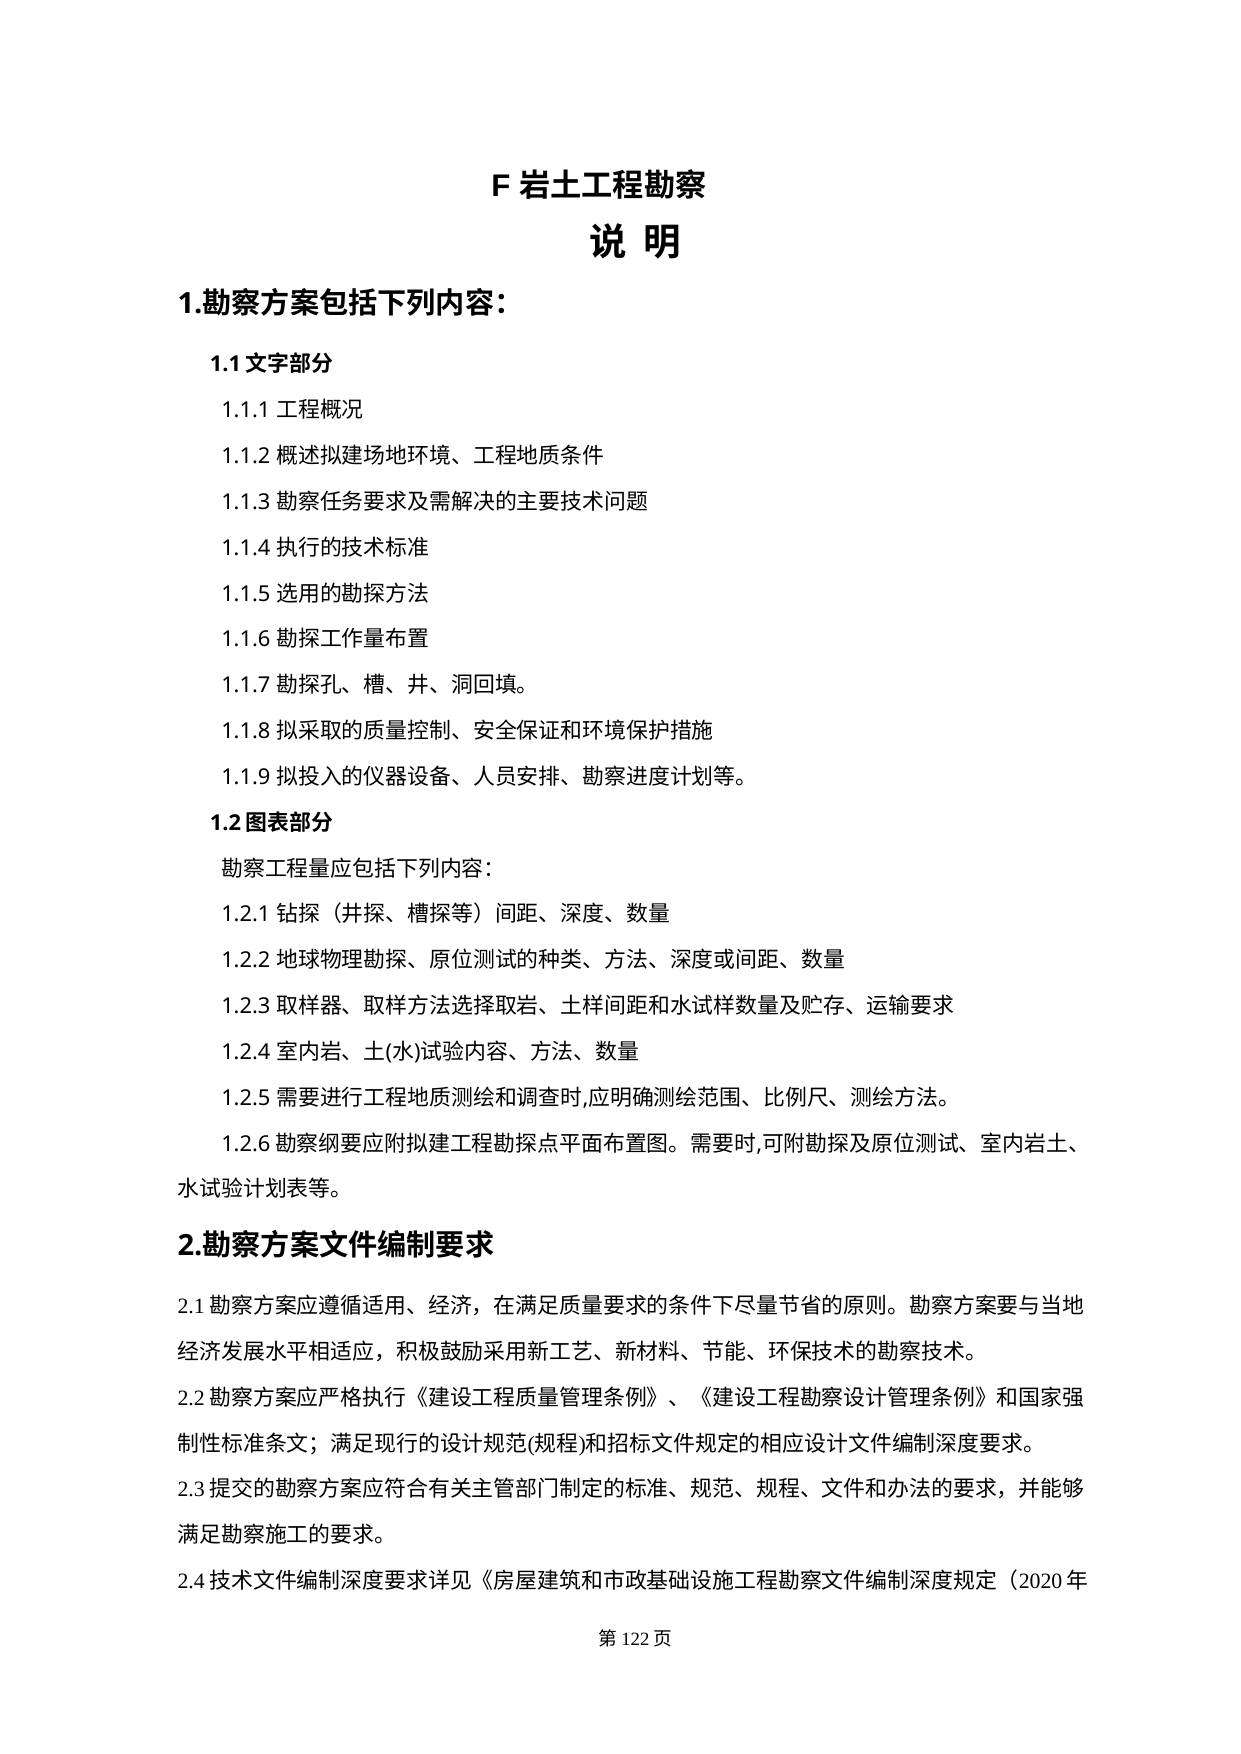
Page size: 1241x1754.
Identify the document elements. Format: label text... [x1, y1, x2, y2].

text 2.1勘察方案应遵循适用、经济，在满足质量要求的条件下尽量节省的原则。勘察方案要与当地经济发展水平相适应，积极鼓励采用新工艺、新材料、节能、环保技术的勘察技术。 [177, 1277, 1092, 1368]
text 1.1.2 概述拟建场地环境、工程地质条件 [177, 427, 1092, 473]
text 2.勘察方案文件编制要求 [177, 1218, 1092, 1264]
text 1.2.5 需要进行工程地质测绘和调查时,应明确测绘范围、比例尺、测绘方法。 [177, 1068, 1092, 1114]
text 说 明 [177, 218, 1092, 264]
text 2.2勘察方案应严格执行《建设工程质量管理条例》、《建设工程勘察设计管理条例》和国家强制性标准条文；满足现行的设计规范(规程)和招标文件规定的相应设计文件编制深度要求。 [177, 1368, 1092, 1460]
text 1.1.6 勘探工作量布置 [177, 610, 1092, 656]
text 1.2.2 地球物理勘探、原位测试的种类、方法、深度或间距、数量 [177, 931, 1092, 977]
text 1.2.4 室内岩、土(水)试验内容、方法、数量 [177, 1023, 1092, 1068]
text 1.1文字部分 [177, 335, 1092, 381]
text 1.2.3 取样器、取样方法选择取岩、土样间距和水试样数量及贮存、运输要求 [177, 977, 1092, 1023]
text 1.2图表部分 [177, 793, 1092, 839]
text 1.1.1 工程概况 [177, 381, 1092, 427]
text 2.3提交的勘察方案应符合有关主管部门制定的标准、规范、规程、文件和办法的要求，并能够满足勘察施工的要求。 [177, 1460, 1092, 1552]
text 勘察工程量应包括下列内容： [177, 839, 1092, 885]
text 1.1.7 勘探孔、槽、井、洞回填。 [177, 656, 1092, 702]
text 1.1.8 拟采取的质量控制、安全保证和环境保护措施 [177, 702, 1092, 748]
text 1.1.4 执行的技术标准 [177, 518, 1092, 564]
subtitle F 岩土工程勘察 [177, 160, 1092, 206]
text 1.1.3 勘察任务要求及需解决的主要技术问题 [177, 473, 1092, 518]
text 1.勘察方案包括下列内容： [177, 277, 1092, 323]
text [177, 1552, 1092, 1598]
text 1.2.1 钻探（井探、槽探等）间距、深度、数量 [177, 885, 1092, 931]
text 1.1.5 选用的勘探方法 [177, 564, 1092, 610]
text 1.2.6勘察纲要应附拟建工程勘探点平面布置图。需要时,可附勘探及原位测试、室内岩土、水试验计划表等。 [177, 1114, 1092, 1206]
text 1.1.9 拟投入的仪器设备、人员安排、勘察进度计划等。 [177, 748, 1092, 793]
